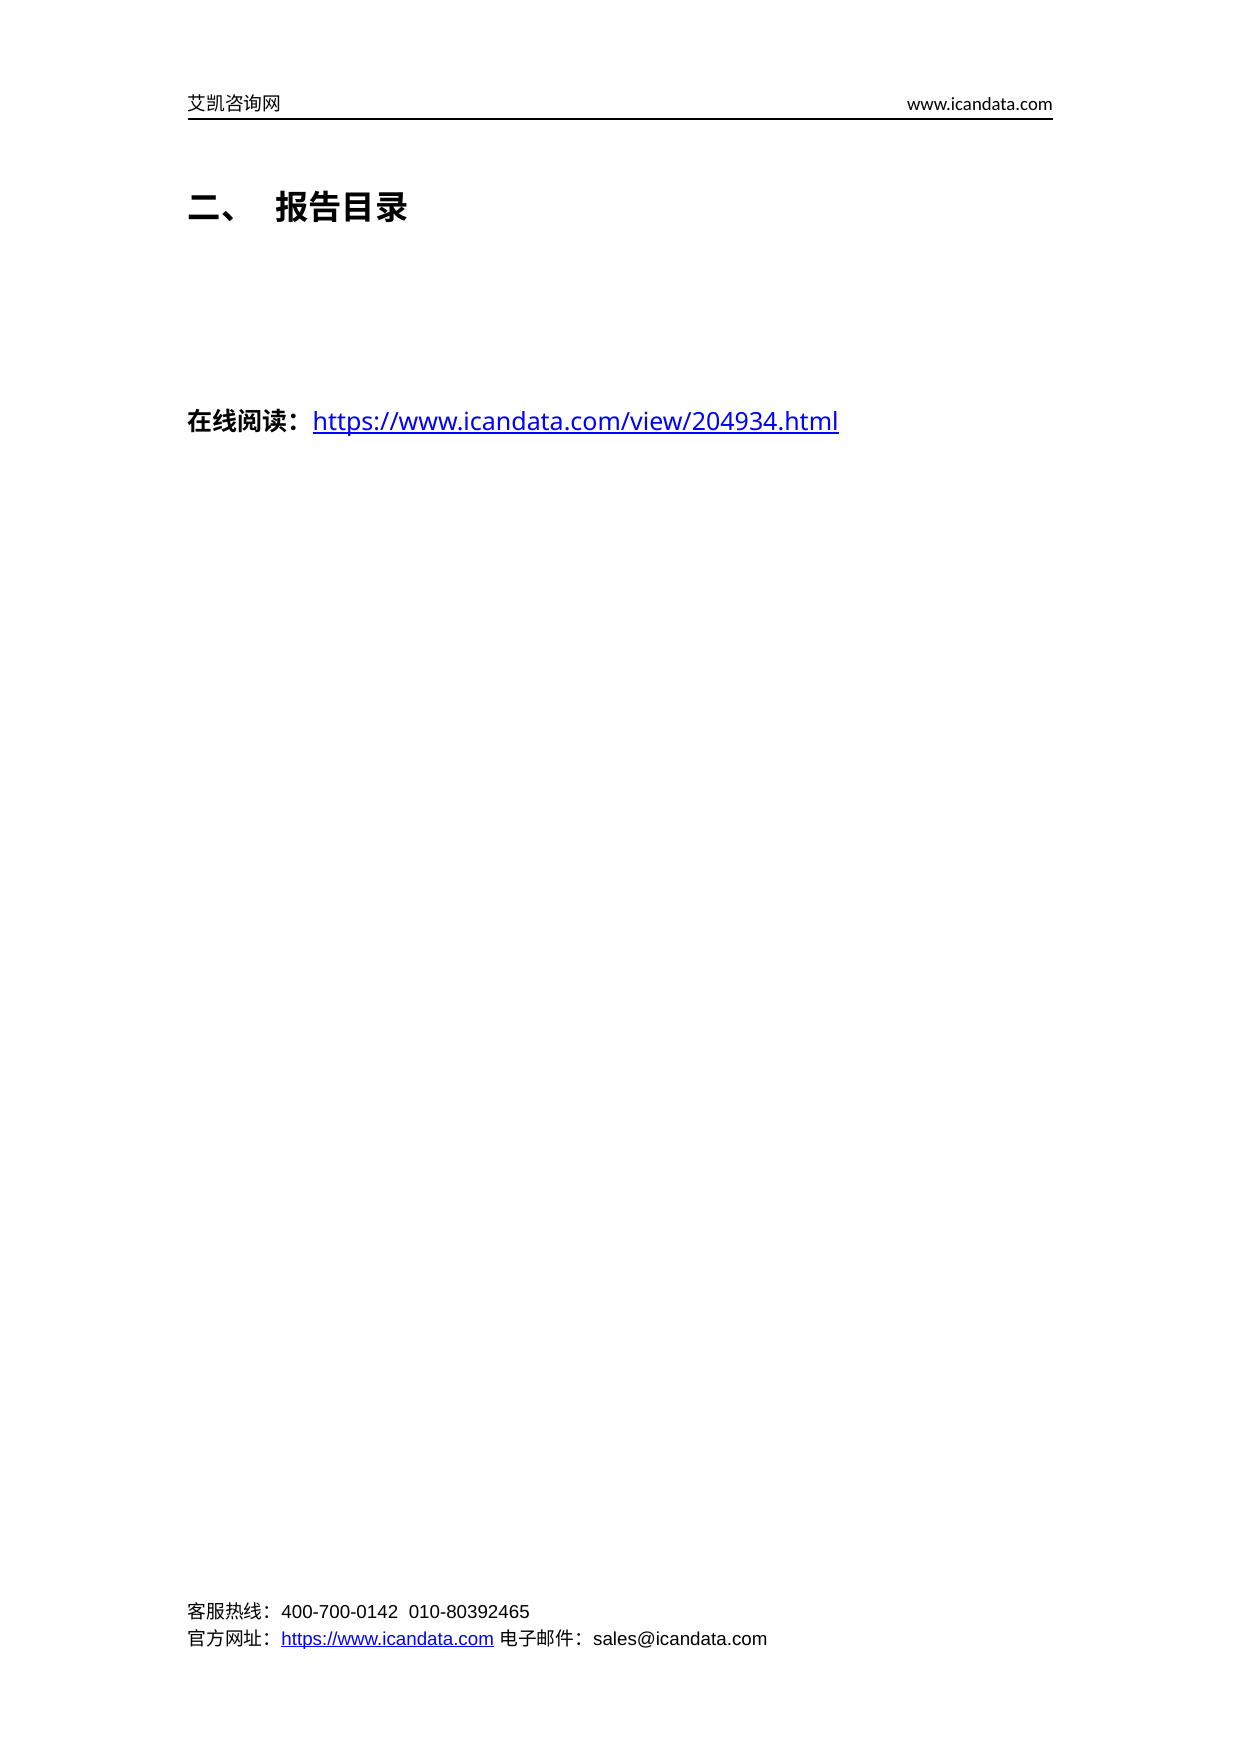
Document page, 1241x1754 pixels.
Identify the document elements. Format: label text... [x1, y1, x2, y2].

text 在线阅读：https://www.icandata.com/view/204934.html [187, 387, 1053, 452]
subtitle 报告目录 [187, 172, 1053, 237]
